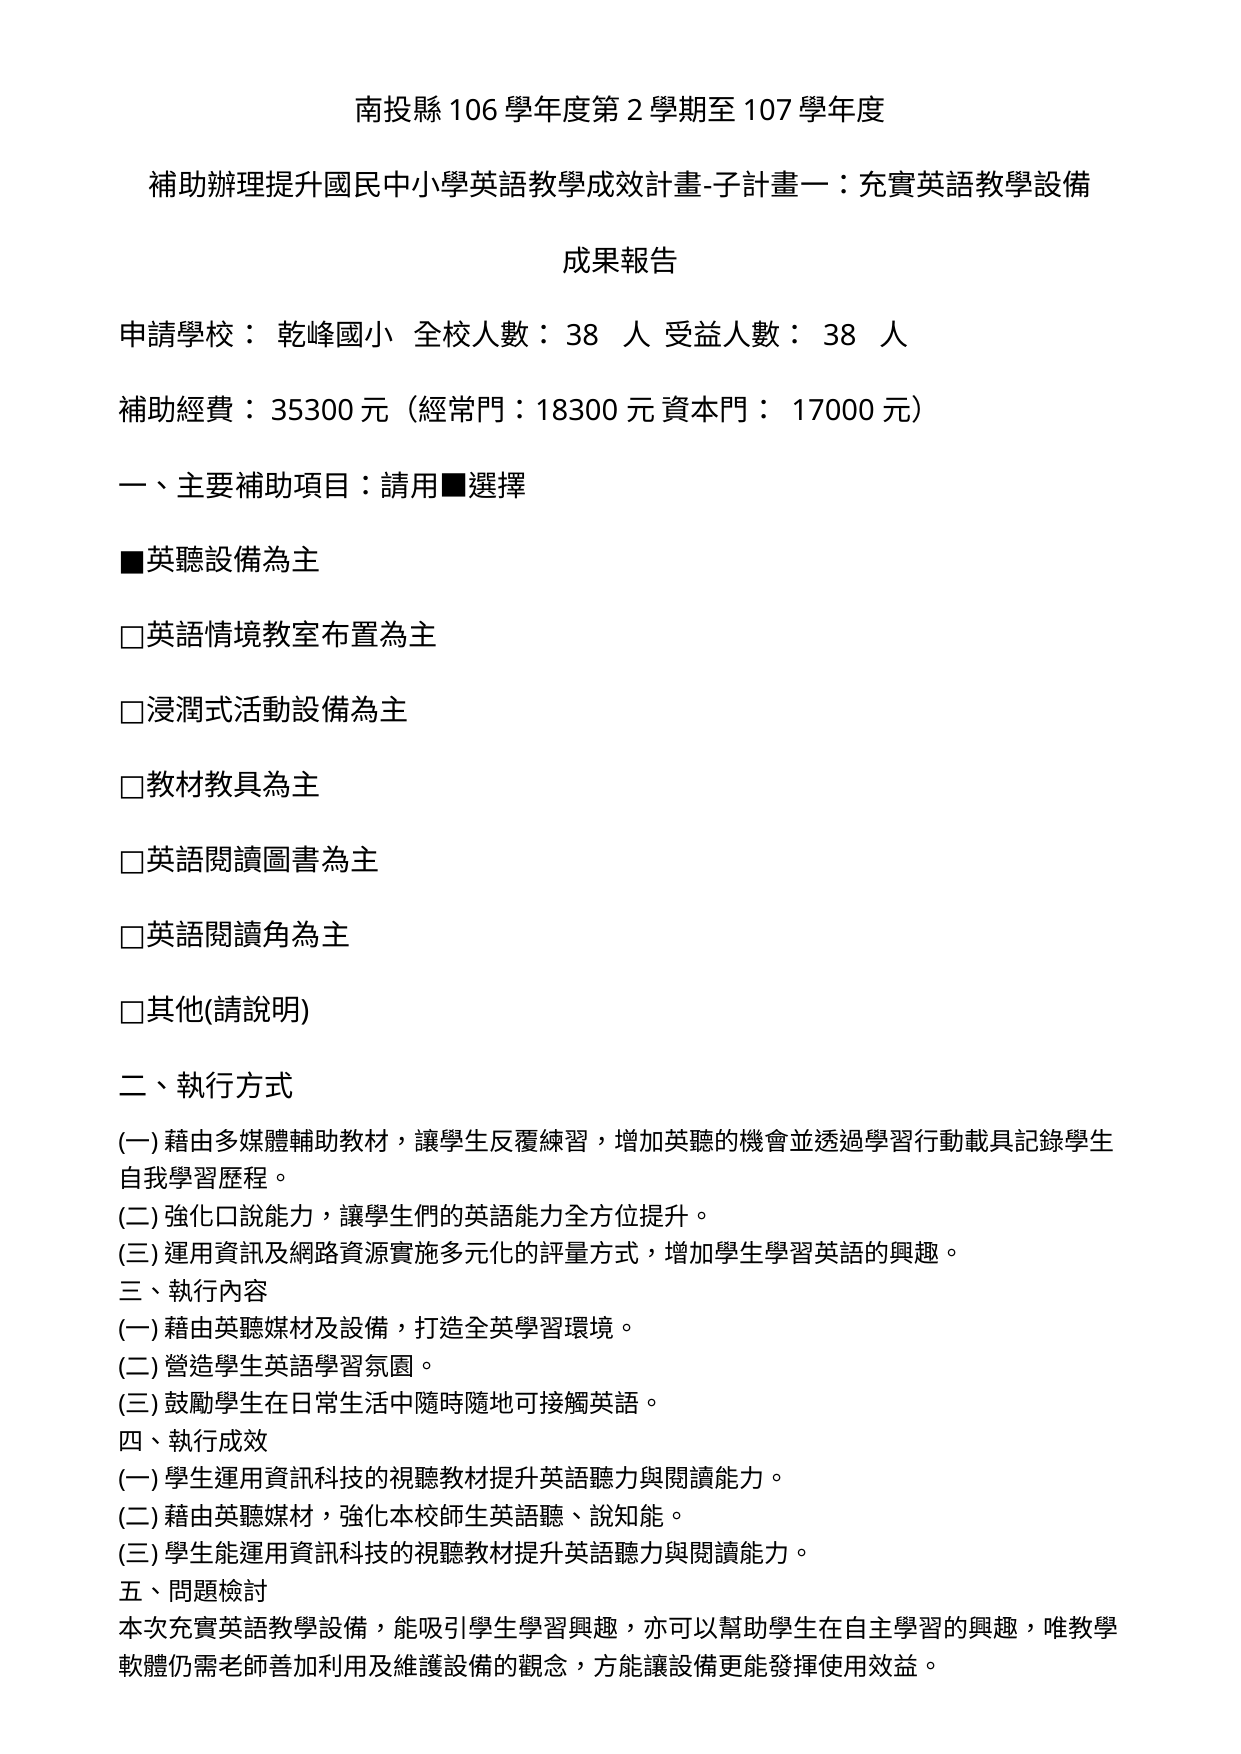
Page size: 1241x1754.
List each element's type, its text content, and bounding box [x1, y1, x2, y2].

text (一) 學生運用資訊科技的視聽教材提升英語聽力與閱讀能力。 [118, 1458, 1122, 1496]
text (一) 藉由多媒體輔助教材，讓學生反覆練習，增加英聽的機會並透過學習行動載具記錄學生自我學習歷程。 [118, 1121, 1122, 1196]
text □英語閱讀角為主 [118, 896, 1122, 971]
text 補助經費： 35300元（經常門：18300 元 資本門： 17000 元） [118, 371, 1122, 446]
text (三) 運用資訊及網路資源實施多元化的評量方式，增加學生學習英語的興趣。 [118, 1233, 1122, 1271]
text 南投縣106學年度第2學期至107學年度 [118, 71, 1122, 146]
text (二) 營造學生英語學習氛園。 [118, 1346, 1122, 1383]
text (二) 強化口說能力，讓學生們的英語能力全方位提升。 [118, 1196, 1122, 1233]
text (三) 學生能運用資訊科技的視聽教材提升英語聽力與閱讀能力。 [118, 1533, 1122, 1571]
text □英語情境教室布置為主 [118, 596, 1122, 671]
text 四、執行成效 [118, 1421, 1122, 1458]
text 五、問題檢討 [118, 1571, 1122, 1608]
text 二、執行方式 [118, 1046, 1122, 1121]
text (二) 藉由英聽媒材，強化本校師生英語聽、說知能。 [118, 1496, 1122, 1533]
text 本次充實英語教學設備，能吸引學生學習興趣，亦可以幫助學生在自主學習的興趣，唯教學軟體仍需老師善加利用及維護設備的觀念，方能讓設備更能發揮使用效益。 [118, 1608, 1122, 1683]
text 成果報告 [118, 221, 1122, 296]
text (一) 藉由英聽媒材及設備，打造全英學習環境。 [118, 1308, 1122, 1346]
text (三) 鼓勵學生在日常生活中隨時隨地可接觸英語。 [118, 1383, 1122, 1421]
text 三、執行內容 [118, 1271, 1122, 1308]
text □教材教具為主 [118, 746, 1122, 821]
text □其他(請說明) [118, 971, 1122, 1046]
text ■英聽設備為主 [118, 521, 1122, 596]
text 申請學校： 乾峰國小 全校人數： 38 人 受益人數： 38 人 [118, 296, 1122, 371]
text 補助辦理提升國民中小學英語教學成效計畫-子計畫一：充實英語教學設備 [118, 146, 1122, 221]
text 一、主要補助項目：請用■選擇 [118, 446, 1122, 521]
text □英語閱讀圖書為主 [118, 821, 1122, 896]
text □浸潤式活動設備為主 [118, 671, 1122, 746]
